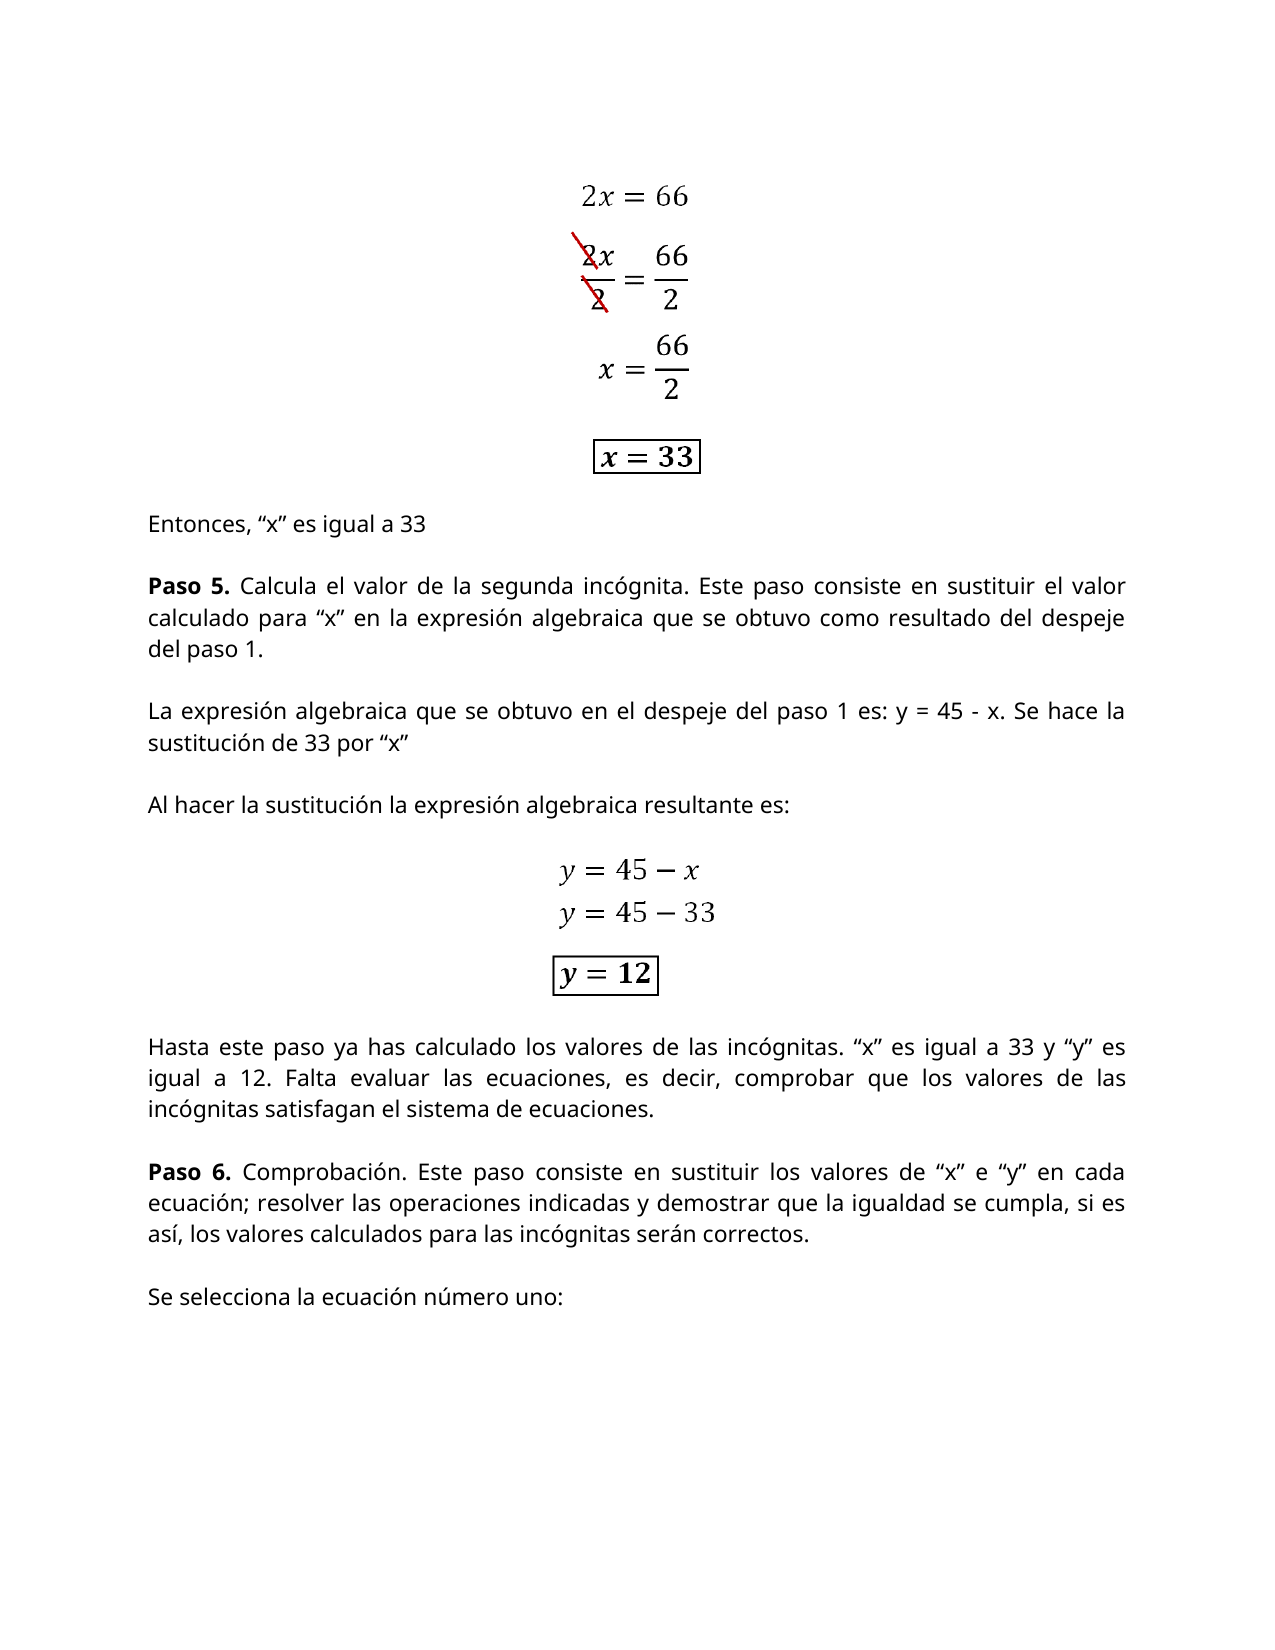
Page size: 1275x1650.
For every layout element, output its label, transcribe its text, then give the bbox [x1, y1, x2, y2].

picture [570, 177, 705, 477]
text Entonces, “x” es igual a 33 [148, 508, 1127, 539]
text Paso 6. Comprobación. Este paso consiste en sustituir los valores de “x” e “y” en cada ecuación; resolver las operaciones indicadas y demostrar que la igualdad se cumpla, si es así, los valores calculados para las incógnitas serán correctos. [148, 1156, 1127, 1249]
text Se selecciona la ecuación número uno: [148, 1281, 1127, 1312]
text Paso 5. Calcula el valor de la segunda incógnita. Este paso consiste en sustituir el valor calculado para “x” en la expresión algebraica que se obtuvo como resultado del despeje del paso 1. [148, 570, 1127, 664]
text La expresión algebraica que se obtuvo en el despeje del paso 1 es: y = 45 - x. Se hace la sustitución de 33 por “x” [148, 695, 1127, 758]
text Al hacer la sustitución la expresión algebraica resultante es: [148, 789, 1127, 820]
text Hasta este paso ya has calculado los valores de las incógnitas. “x” es igual a 33 y “y” es igual a 12. Falta evaluar las ecuaciones, es decir, comprobar que los valores de las incógnitas satisfagan el sistema de ecuaciones. [148, 1031, 1127, 1124]
picture [548, 851, 727, 1000]
